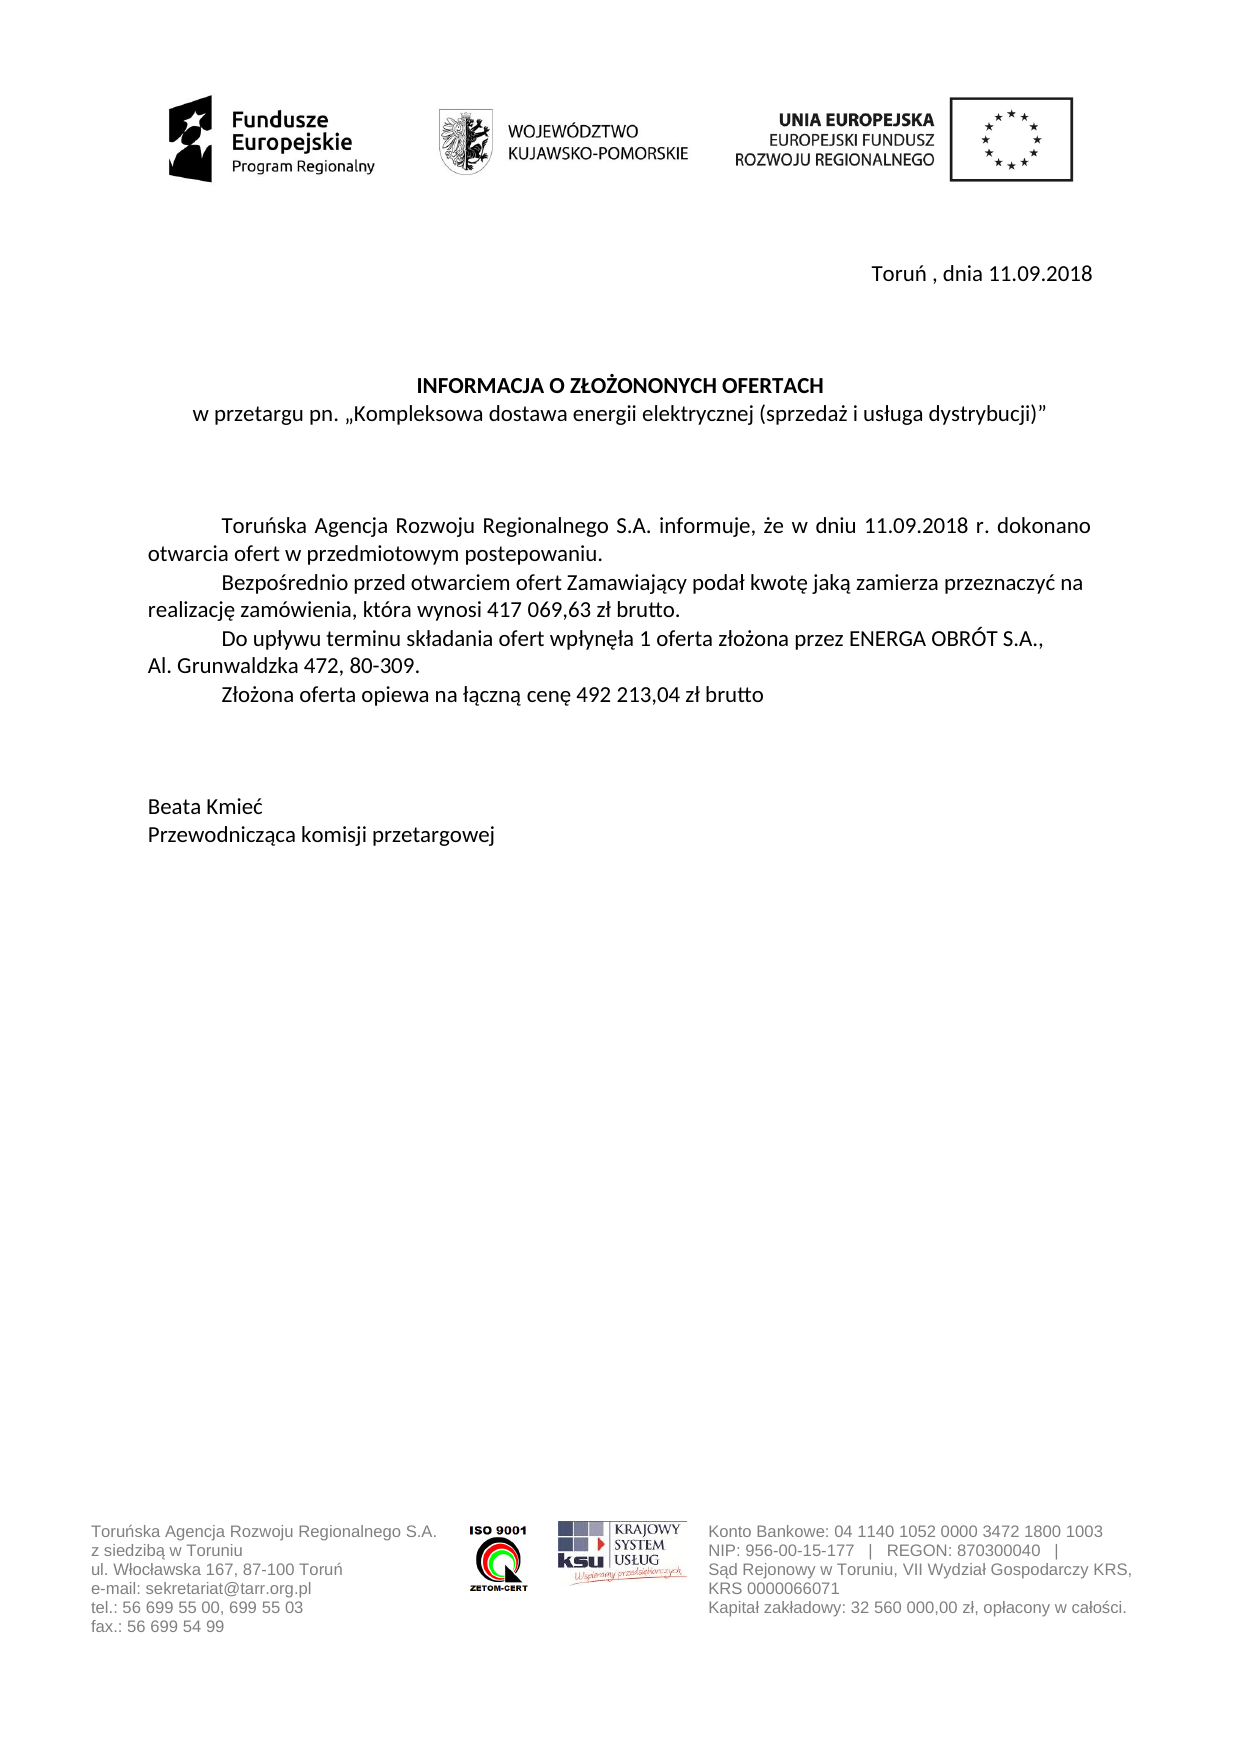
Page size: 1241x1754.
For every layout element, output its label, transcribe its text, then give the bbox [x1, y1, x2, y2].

text Toruń , dnia 11.09.2018 [148, 259, 1093, 287]
text Przewodnicząca komisji przetargowej [148, 820, 1093, 848]
text Beata Kmieć [148, 792, 1093, 820]
text Złożona oferta opiewa na łączną cenę 492 213,04 zł brutto [148, 680, 1093, 708]
picture [147, 73, 1093, 204]
picture [462, 1521, 535, 1597]
picture [558, 1521, 688, 1586]
text Toruńska Agencja Rozwoju Regionalnego S.A. informuje, że w dniu 11.09.2018 r. dokonano otwarcia ofert w przedmiotowym postepowaniu. [148, 512, 1093, 568]
text Bezpośrednio przed otwarciem ofert Zamawiający podał kwotę jaką zamierza przeznaczyć na realizację zamówienia, która wynosi 417 069,63 zł brutto. [148, 568, 1093, 624]
text w przetargu pn. „Kompleksowa dostawa energii elektrycznej (sprzedaż i usługa dystrybucji)” [148, 399, 1093, 427]
text Do upływu terminu składania ofert wpłynęła 1 oferta złożona przez ENERGA OBRÓT S.A., Al. Grunwaldzka 472, 80-309. [148, 624, 1093, 680]
text INFORMACJA O ZŁOŻONONYCH OFERTACH [148, 371, 1093, 399]
